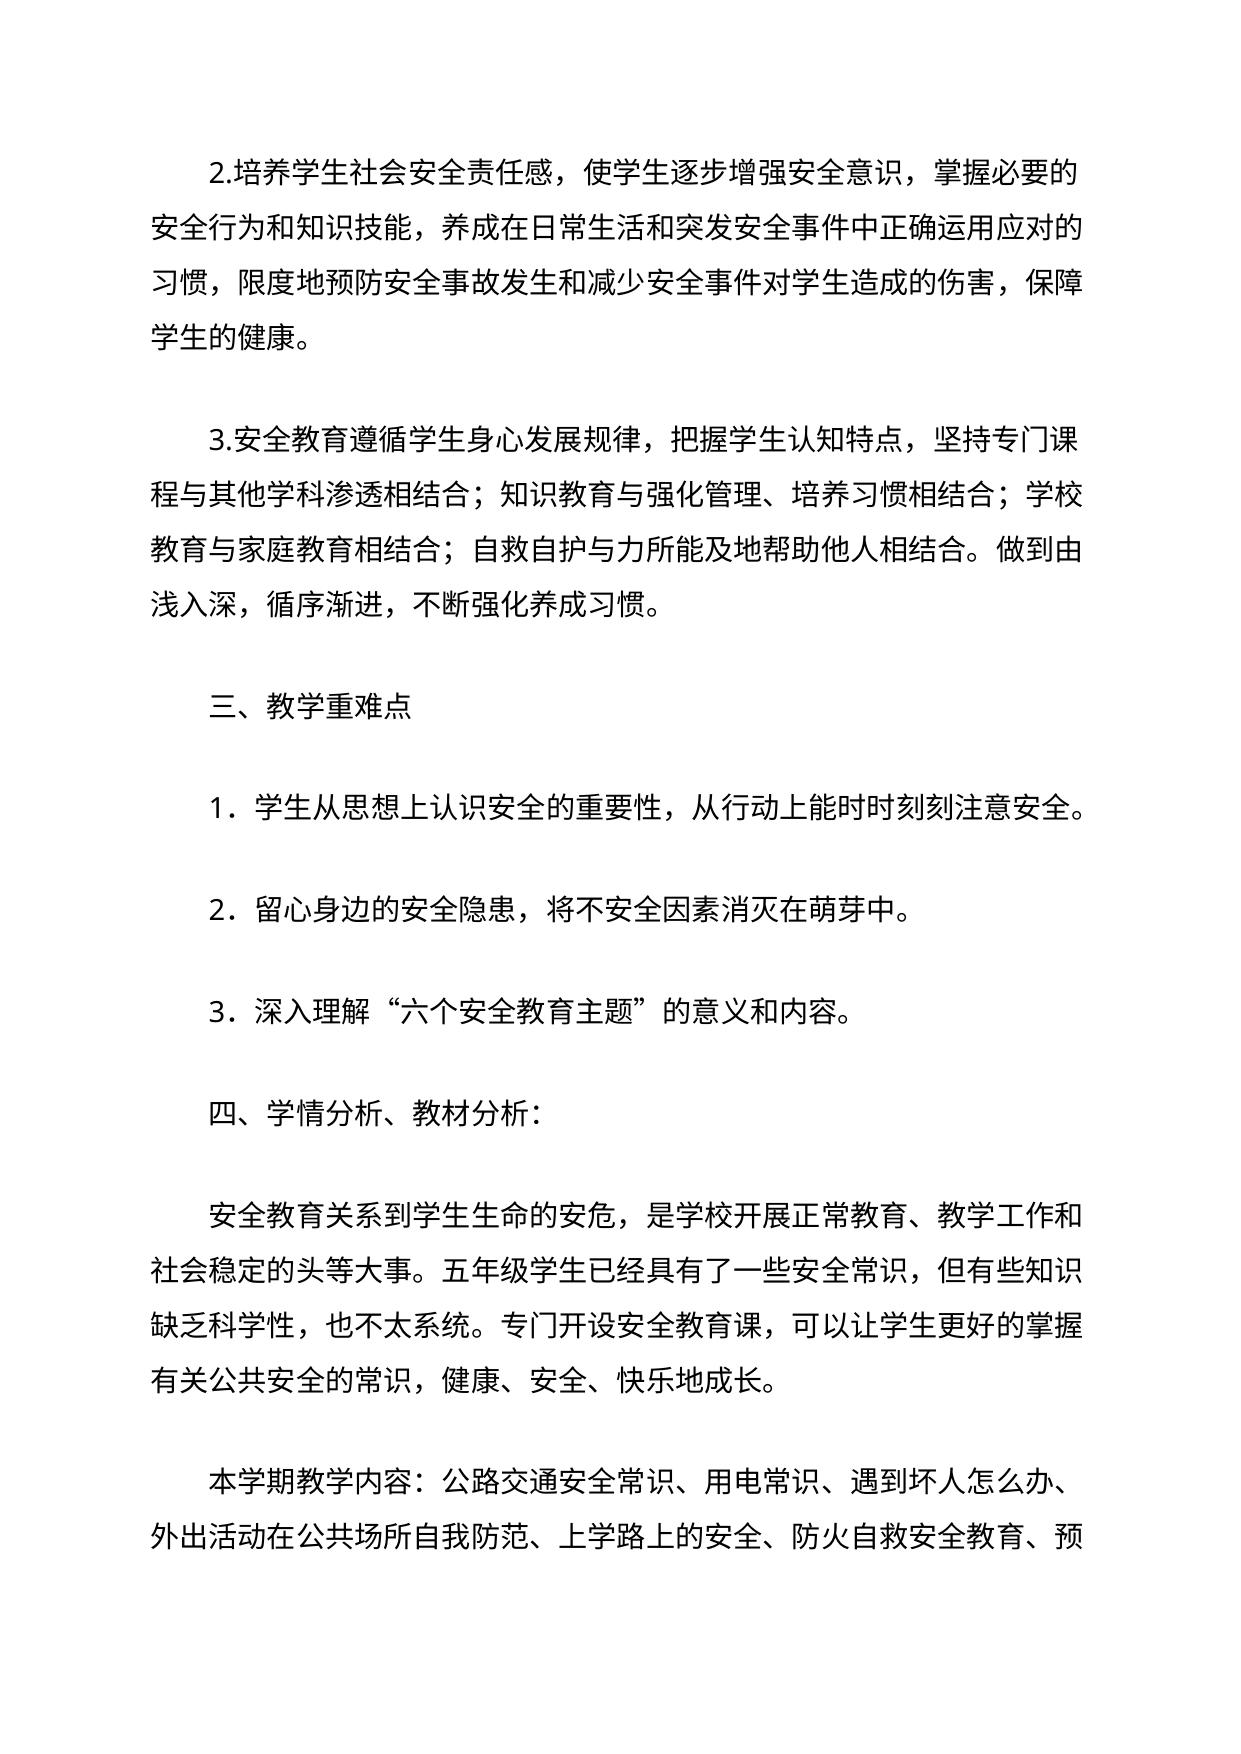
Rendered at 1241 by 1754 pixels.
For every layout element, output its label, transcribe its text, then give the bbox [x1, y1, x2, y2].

text 安全教育关系到学生生命的安危，是学校开展正常教育、教学工作和社会稳定的头等大事。五年级学生已经具有了一些安全常识，但有些知识缺乏科学性，也不太系统。专门开设安全教育课，可以让学生更好的掌握有关公共安全的常识，健康、安全、快乐地成长。 [150, 1193, 1090, 1399]
text 3．深入理解“六个安全教育主题”的意义和内容。 [150, 989, 1090, 1031]
text 2.培养学生社会安全责任感，使学生逐步增强安全意识，掌握必要的安全行为和知识技能，养成在日常生活和突发安全事件中正确运用应对的习惯，限度地预防安全事故发生和减少安全事件对学生造成的伤害，保障学生的健康。 [150, 150, 1090, 357]
text 四、学情分析、教材分析： [150, 1091, 1090, 1133]
text 1．学生从思想上认识安全的重要性，从行动上能时时刻刻注意安全。 [150, 785, 1090, 827]
text 3.安全教育遵循学生身心发展规律，把握学生认知特点，坚持专门课程与其他学科渗透相结合；知识教育与强化管理、培养习惯相结合；学校教育与家庭教育相结合；自救自护与力所能及地帮助他人相结合。做到由浅入深，循序渐进，不断强化养成习惯。 [150, 417, 1090, 624]
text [150, 1459, 1090, 1556]
text 2．留心身边的安全隐患，将不安全因素消灭在萌芽中。 [150, 887, 1090, 929]
text 三、教学重难点 [150, 683, 1090, 725]
